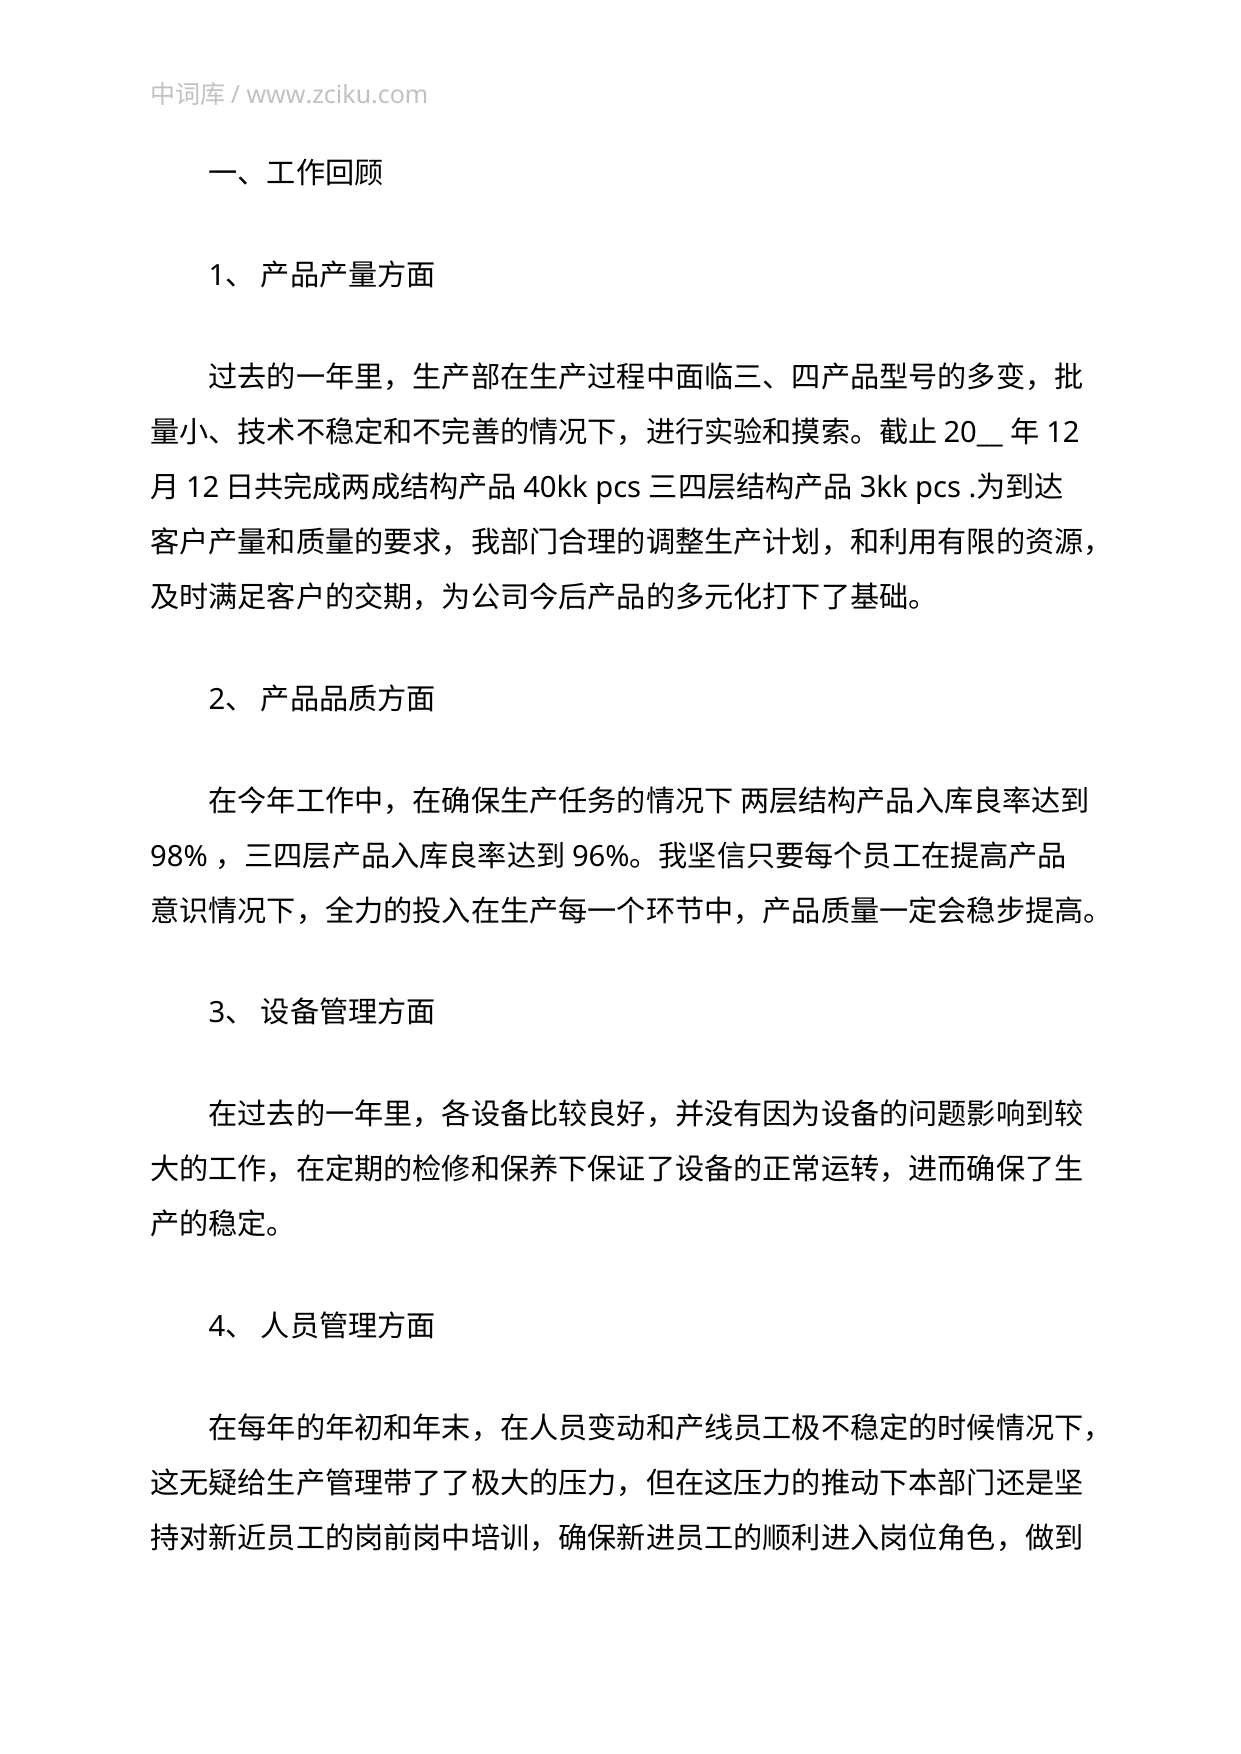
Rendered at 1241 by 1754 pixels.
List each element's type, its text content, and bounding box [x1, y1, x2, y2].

text 一、工作回顾 [150, 150, 1090, 192]
text 在过去的一年里，各设备比较良好，并没有因为设备的问题影响到较大的工作，在定期的检修和保养下保证了设备的正常运转，进而确保了生产的稳定。 [150, 1091, 1090, 1243]
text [150, 1404, 1090, 1557]
text 在今年工作中，在确保生产任务的情况下 两层结构产品入库良率达到98% ，三四层产品入库良率达到 96%。我坚信只要每个员工在提高产品意识情况下，全力的投入在生产每一个环节中，产品质量一定会稳步提高。 [150, 777, 1090, 929]
text 4、 人员管理方面 [150, 1302, 1090, 1345]
text 过去的一年里，生产部在生产过程中面临三、四产品型号的多变，批量小、技术不稳定和不完善的情况下，进行实验和摸索。截止20__ 年 12 月 12日共完成两成结构产品 40kk pcs 三四层结构产品 3kk pcs .为到达客户产量和质量的要求，我部门合理的调整生产计划，和利用有限的资源，及时满足客户的交期，为公司今后产品的多元化打下了基础。 [150, 354, 1090, 616]
text 3、 设备管理方面 [150, 989, 1090, 1031]
text 1、 产品产量方面 [150, 252, 1090, 294]
text 2、 产品品质方面 [150, 675, 1090, 718]
